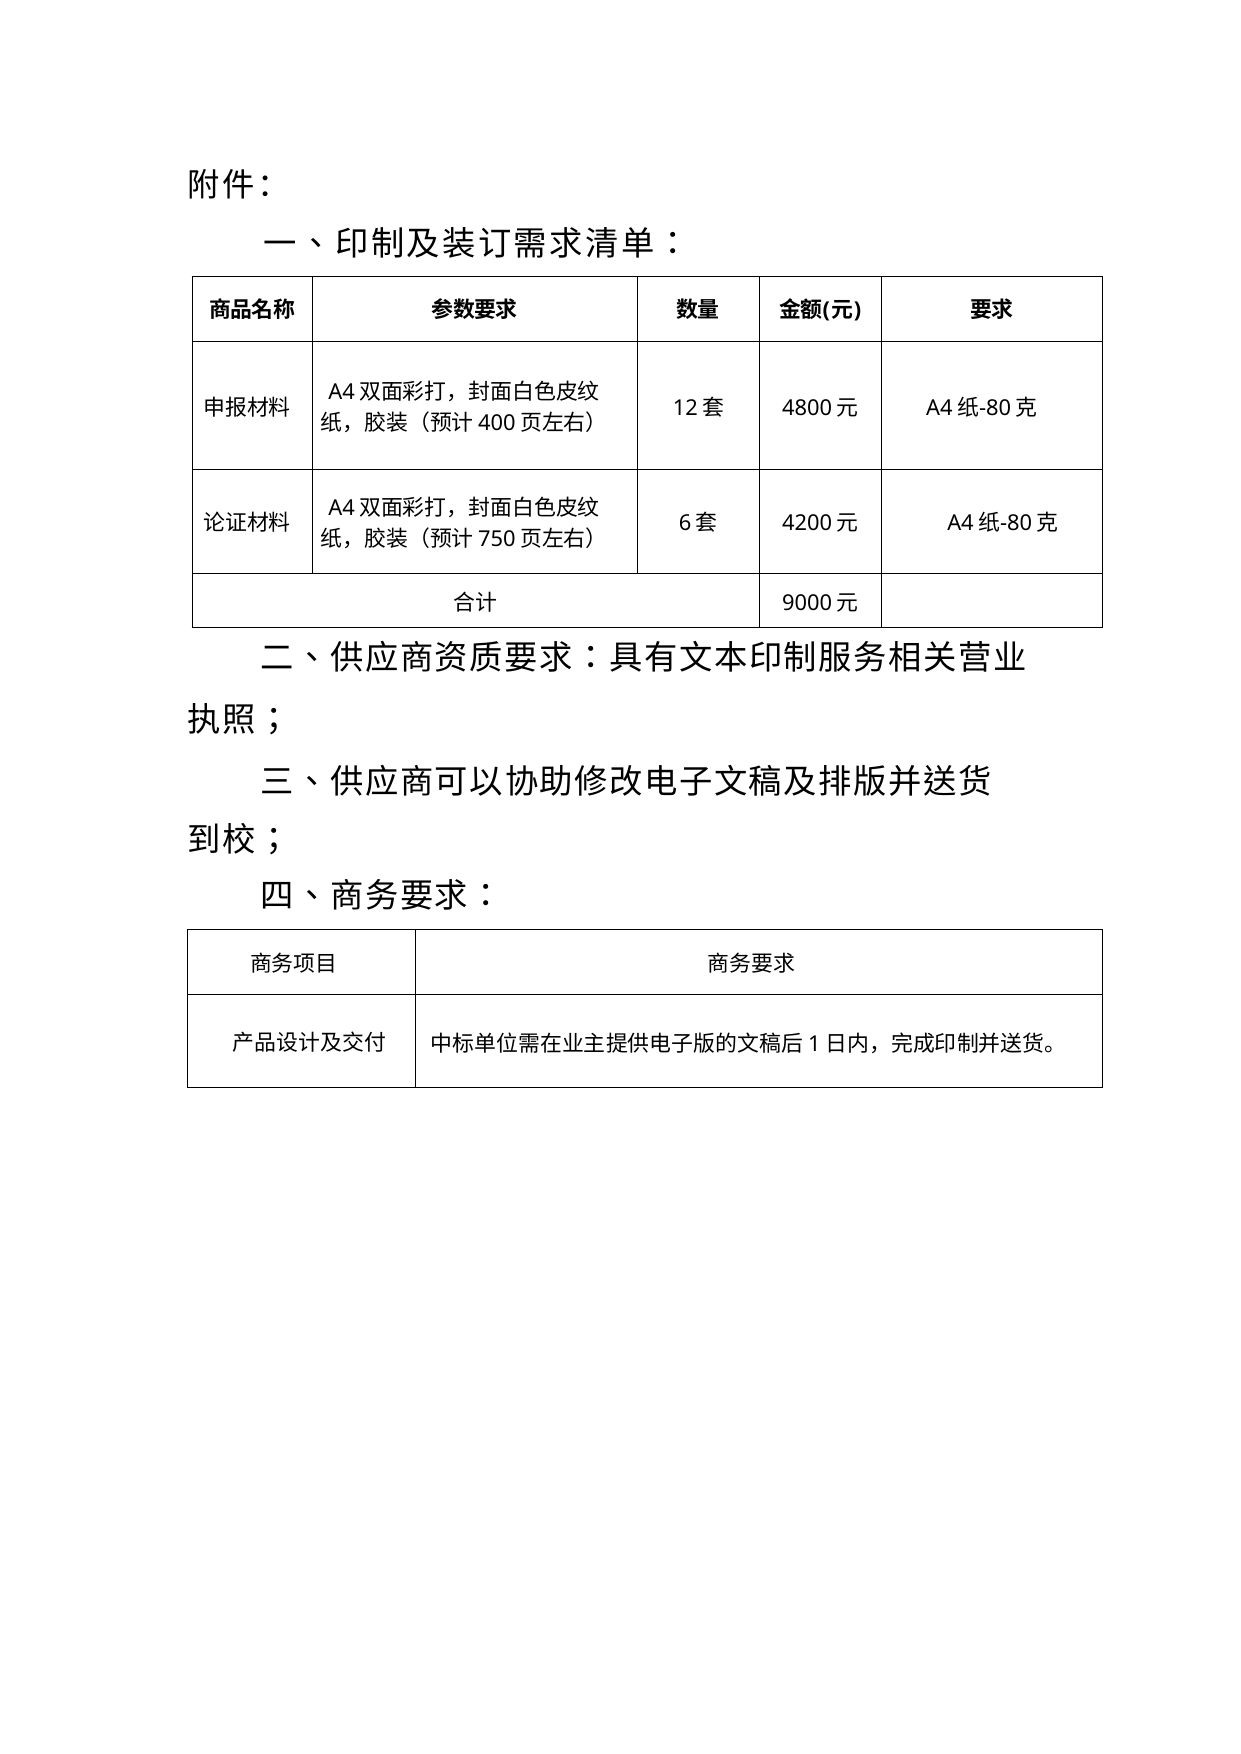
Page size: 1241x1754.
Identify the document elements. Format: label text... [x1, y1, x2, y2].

table_cell A4双面彩打，封面白色皮纹纸，胶装（预计400页左右） [313, 342, 637, 469]
table_header 参数要求 [313, 277, 637, 341]
table_header 要求 [882, 277, 1102, 341]
table_cell 9000元 [760, 574, 881, 627]
table_cell 6套 [638, 470, 759, 573]
table_cell A4双面彩打，封面白色皮纹纸，胶装（预计750页左右） [313, 470, 637, 573]
table_cell A4纸-80克 [882, 342, 1102, 469]
table_cell 4800元 [760, 342, 881, 469]
text 四、商务要求： [187, 874, 1053, 916]
text 二、供应商资质要求：具有文本印制服务相关营业执照； [187, 631, 1053, 741]
table_header 商品名称 [193, 277, 312, 341]
table_header 商务项目 [188, 930, 415, 994]
table_header 数量 [638, 277, 759, 341]
table_cell 中标单位需在业主提供电子版的文稿后1日内，完成印制并送货。 [416, 995, 1102, 1087]
table_cell [882, 574, 1102, 627]
table_cell 申报材料 [193, 342, 312, 469]
table_cell 4200元 [760, 470, 881, 573]
table_cell 合计 [193, 574, 759, 627]
text 附件： [187, 150, 1053, 208]
text 三、供应商可以协助修改电子文稿及排版并送货到校； [187, 754, 1024, 861]
table_cell 论证材料 [193, 470, 312, 573]
table_header 商务要求 [416, 930, 1102, 994]
table_cell A4纸-80克 [882, 470, 1102, 573]
text 一、印制及装订需求清单： [187, 208, 1053, 267]
table_cell 12套 [638, 342, 759, 469]
table_header 金额(元) [760, 277, 881, 341]
table_cell 产品设计及交付 [188, 995, 415, 1087]
